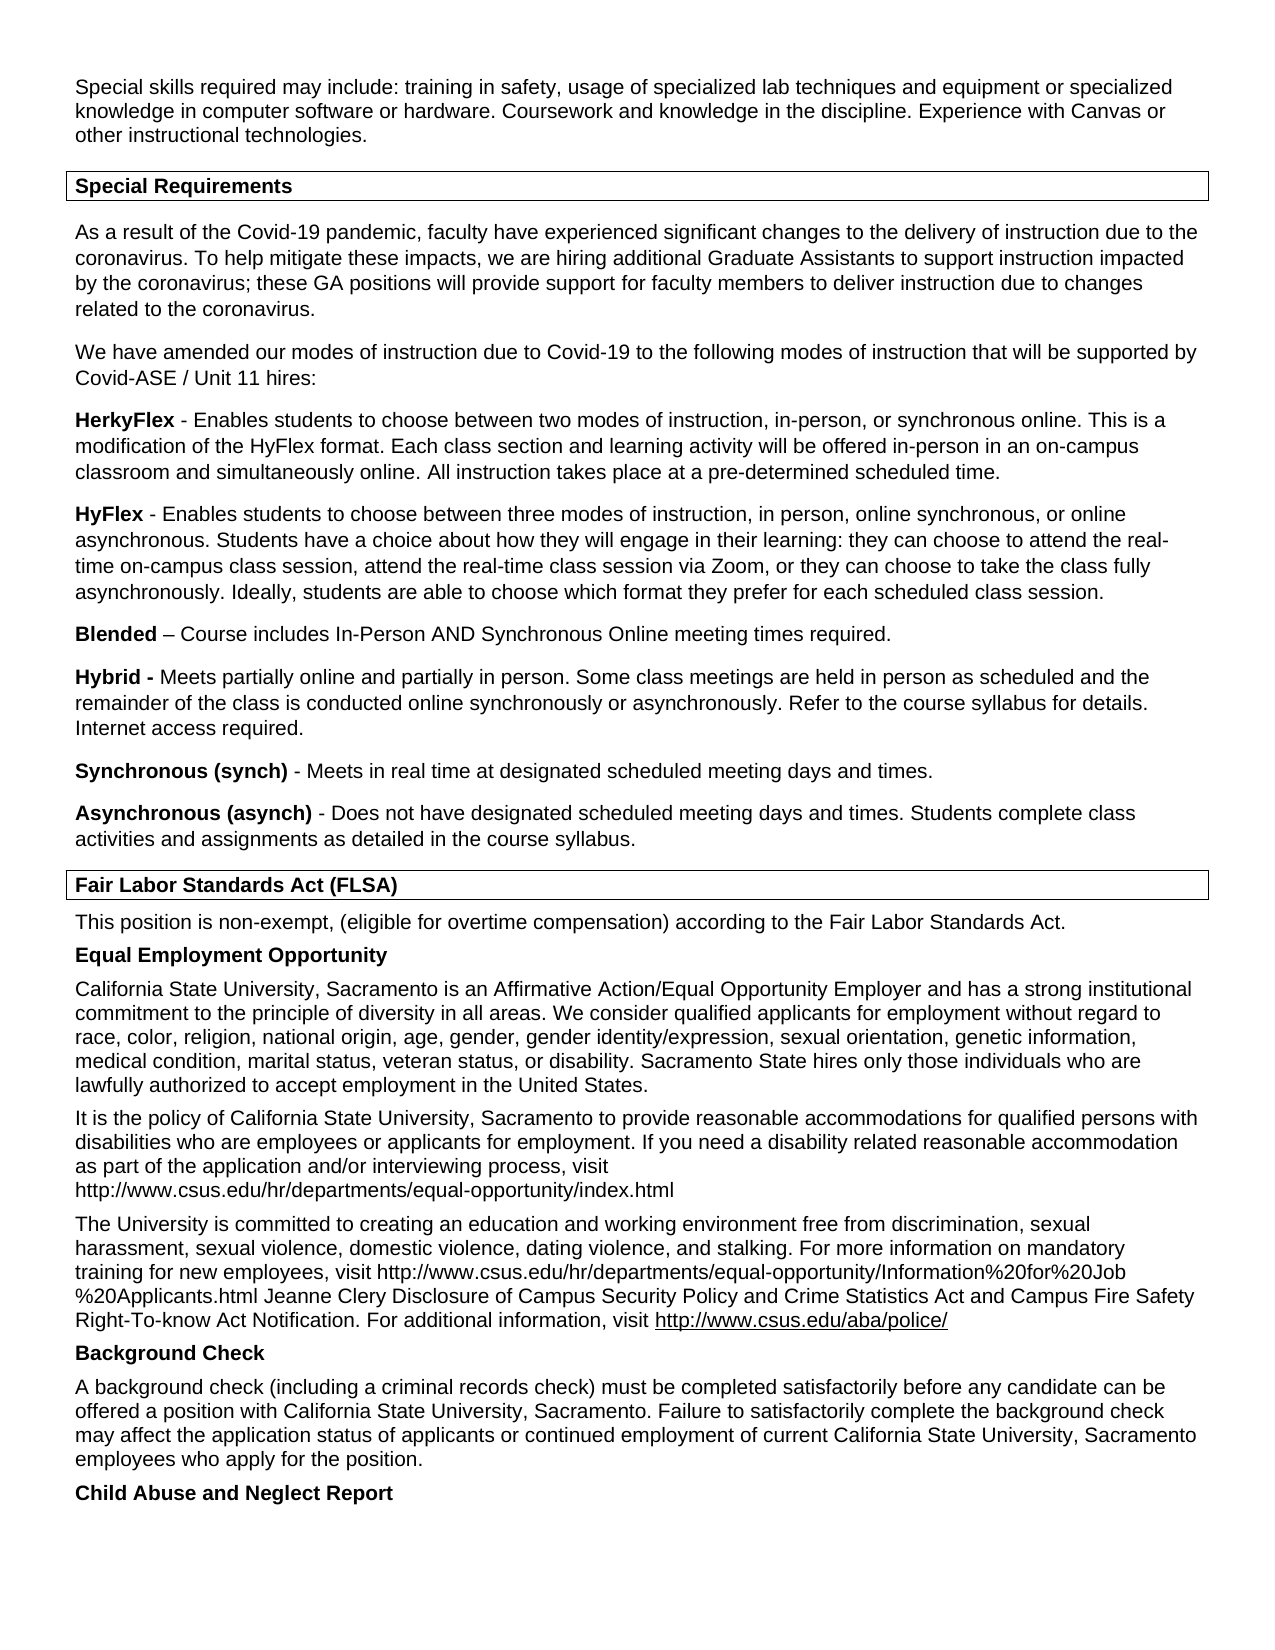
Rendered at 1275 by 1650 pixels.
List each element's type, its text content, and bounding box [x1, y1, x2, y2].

text This position is non-exempt, (eligible for overtime compensation) according to the Fair Labor Standards Act. [75, 909, 1200, 933]
text A background check (including a criminal records check) must be completed satisfactorily before any candidate can be offered a position with California State University, Sacramento. Failure to satisfactorily complete the background check may affect the application status of applicants or continued employment of current California State University, Sacramento employees who apply for the position. [75, 1375, 1200, 1471]
text It is the policy of California State University, Sacramento to provide reasonable accommodations for qualified persons with disabilities who are employees or applicants for employment. If you need a disability related reasonable accommodation as part of the application and/or interviewing process, visit http://www.csus.edu/hr/departments/equal-opportunity/index.html [75, 1106, 1200, 1202]
text Asynchronous (asynch) - Does not have designated scheduled meeting days and times. Students complete class activities and assignments as detailed in the course syllabus. [75, 801, 1200, 851]
text Background Check [75, 1341, 1200, 1365]
text Special Requirements [67, 172, 1208, 200]
text HerkyFlex - Enables students to choose between two modes of instruction, in-person, or synchronous online. This is a modification of the HyFlex format. Each class section and learning activity will be offered in-person in an on-campus classroom and simultaneously online. All instruction takes place at a pre-determined scheduled time. [75, 408, 1200, 483]
text Special skills required may include: training in safety, usage of specialized lab techniques and equipment or specialized knowledge in computer software or hardware. Coursework and knowledge in the discipline. Experience with Canvas or other instructional technologies. [75, 75, 1200, 147]
text HyFlex - Enables students to choose between three modes of instruction, in person, online synchronous, or online asynchronous. Students have a choice about how they will engage in their learning: they can choose to attend the real-time on-campus class session, attend the real-time class session via Zoom, or they can choose to take the class fully asynchronously. Ideally, students are able to choose which format they prefer for each scheduled class session. [75, 502, 1200, 603]
text Fair Labor Standards Act (FLSA) [67, 871, 1208, 899]
text California State University, Sacramento is an Affirmative Action/Equal Opportunity Employer and has a strong institutional commitment to the principle of diversity in all areas. We consider qualified applicants for employment without regard to race, color, religion, national origin, age, gender, gender identity/expression, sexual orientation, genetic information, medical condition, marital status, veteran status, or disability. Sacramento State hires only those individuals who are lawfully authorized to accept employment in the United States. [75, 977, 1200, 1097]
text As a result of the Covid-19 pandemic, faculty have experienced significant changes to the delivery of instruction due to the coronavirus. To help mitigate these impacts, we are hiring additional Graduate Assistants to support instruction impacted by the coronavirus; these GA positions will provide support for faculty members to deliver instruction due to changes related to the coronavirus. [75, 219, 1200, 321]
text Child Abuse and Neglect Report [75, 1480, 1200, 1504]
text Synchronous (synch) - Meets in real time at designated scheduled meeting days and times. [75, 759, 1200, 783]
text We have amended our modes of instruction due to Covid-19 to the following modes of instruction that will be supported by Covid-ASE / Unit 11 hires: [75, 339, 1200, 389]
text The University is committed to creating an education and working environment free from discrimination, sexual harassment, sexual violence, domestic violence, dating violence, and stalking. For more information on mandatory training for new employees, visit http://www.csus.edu/hr/departments/equal-opportunity/Information%20for%20Job%20Applicants.html Jeanne Clery Disclosure of Campus Security Policy and Crime Statistics Act and Campus Fire Safety Right-To-know Act Notification. For additional information, visit http://www.csus.edu/aba/police/ [75, 1212, 1200, 1332]
text Hybrid - Meets partially online and partially in person. Some class meetings are held in person as scheduled and the remainder of the class is conducted online synchronously or asynchronously. Refer to the course syllabus for details. Internet access required. [75, 664, 1200, 740]
text Equal Employment Opportunity [75, 943, 1200, 967]
text Blended – Course includes In-Person AND Synchronous Online meeting times required. [75, 622, 1200, 646]
